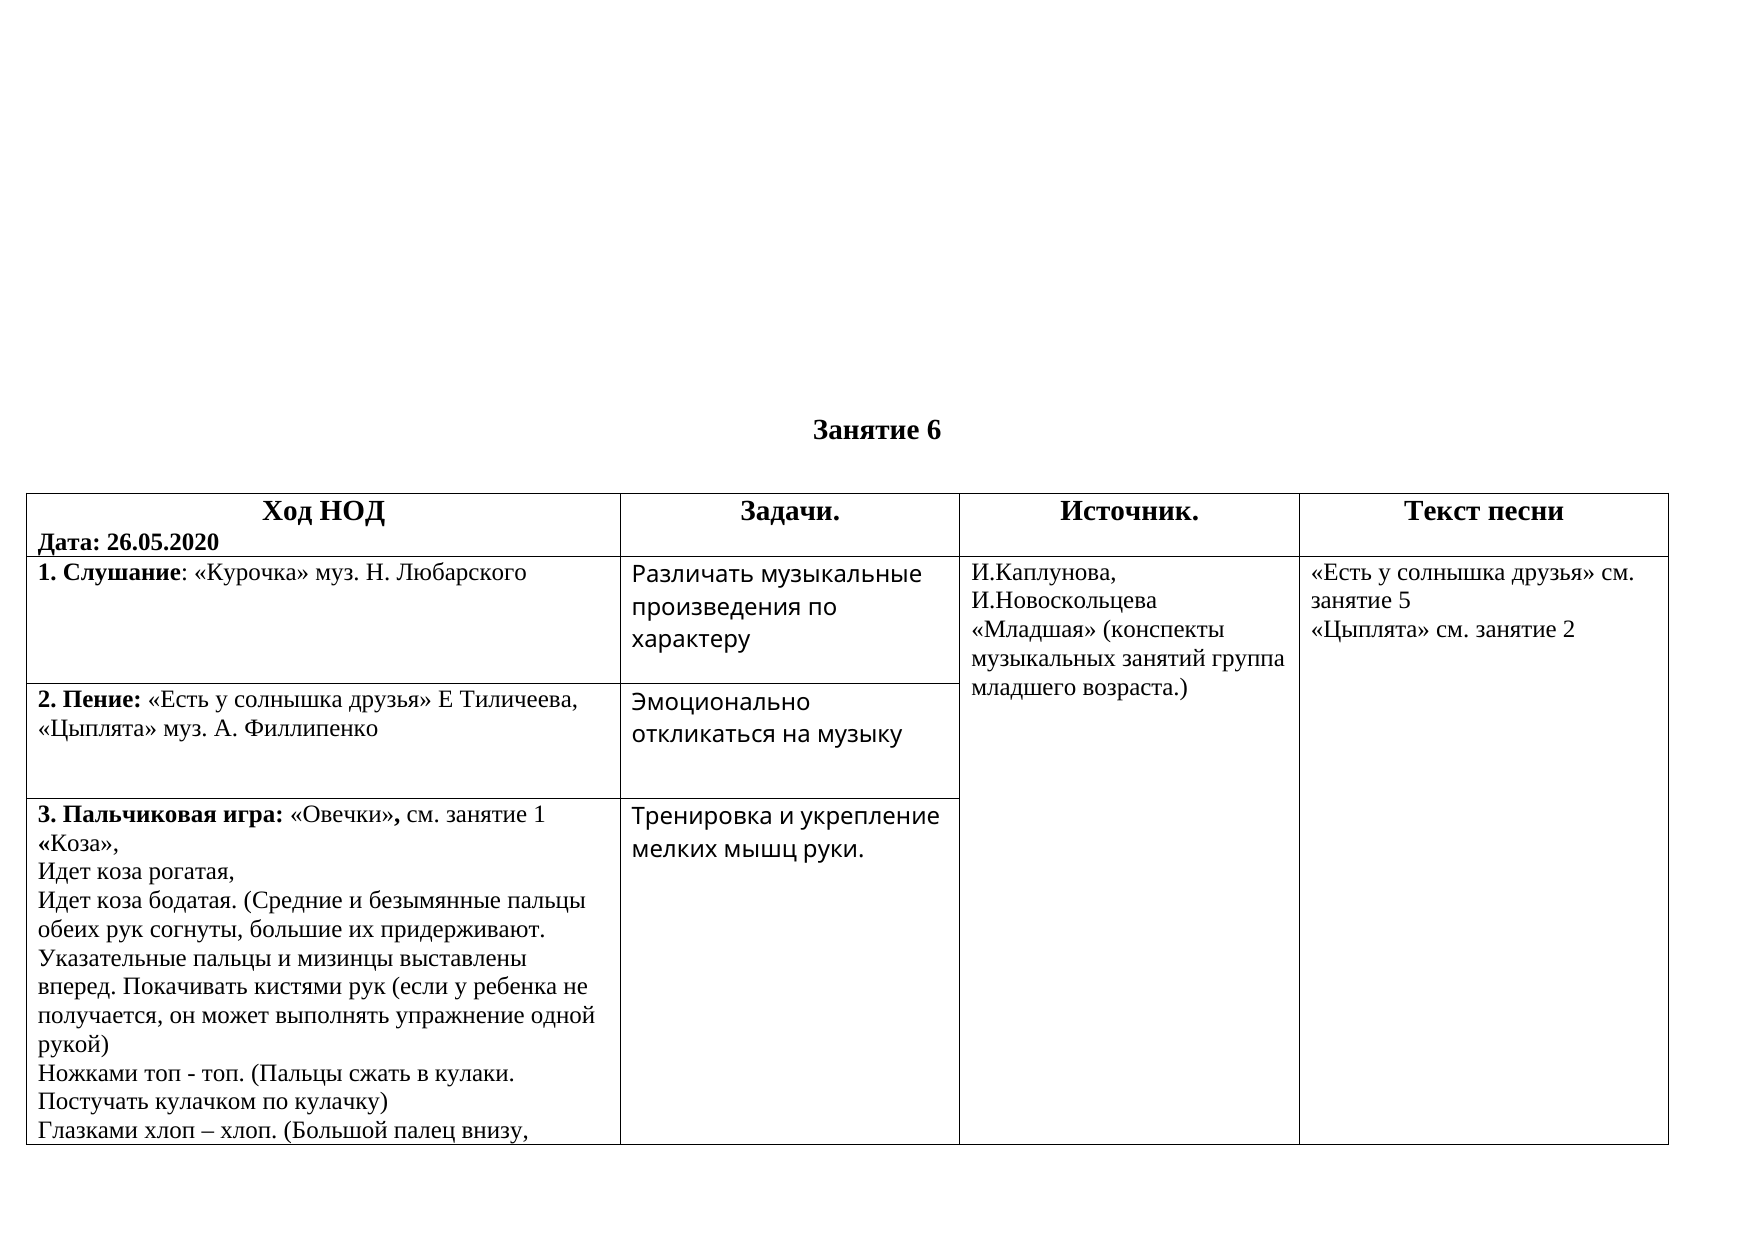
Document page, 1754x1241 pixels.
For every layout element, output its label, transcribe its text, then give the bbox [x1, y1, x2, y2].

table_cell «Есть у солнышка друзья» см. занятие 5 «Цыплята» см. занятие 2 [1300, 557, 1668, 1144]
table_cell 1. Слушание: «Курочка» муз. Н. Любарского [27, 557, 620, 683]
table_header Задачи. [621, 494, 959, 556]
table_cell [27, 799, 620, 1144]
table_cell И.Каплунова, И.Новоскольцева «Младшая» (конспекты музыкальных занятий группа младшего возраста.) [960, 557, 1299, 1144]
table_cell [621, 799, 959, 1144]
table_header Текст песни [1300, 494, 1668, 556]
table_cell 2. Пение: «Есть у солнышка друзья» Е Тиличеева, «Цыплята» муз. А. Филлипенко [27, 684, 620, 798]
table_cell Различать музыкальные произведения по характеру [621, 557, 959, 683]
table_header Ход НОД Дата: 26.05.2020 [27, 494, 620, 556]
table_cell Эмоционально откликаться на музыку [621, 684, 959, 798]
text Занятие 6 [118, 412, 1636, 446]
table_header Источник. [960, 494, 1299, 556]
